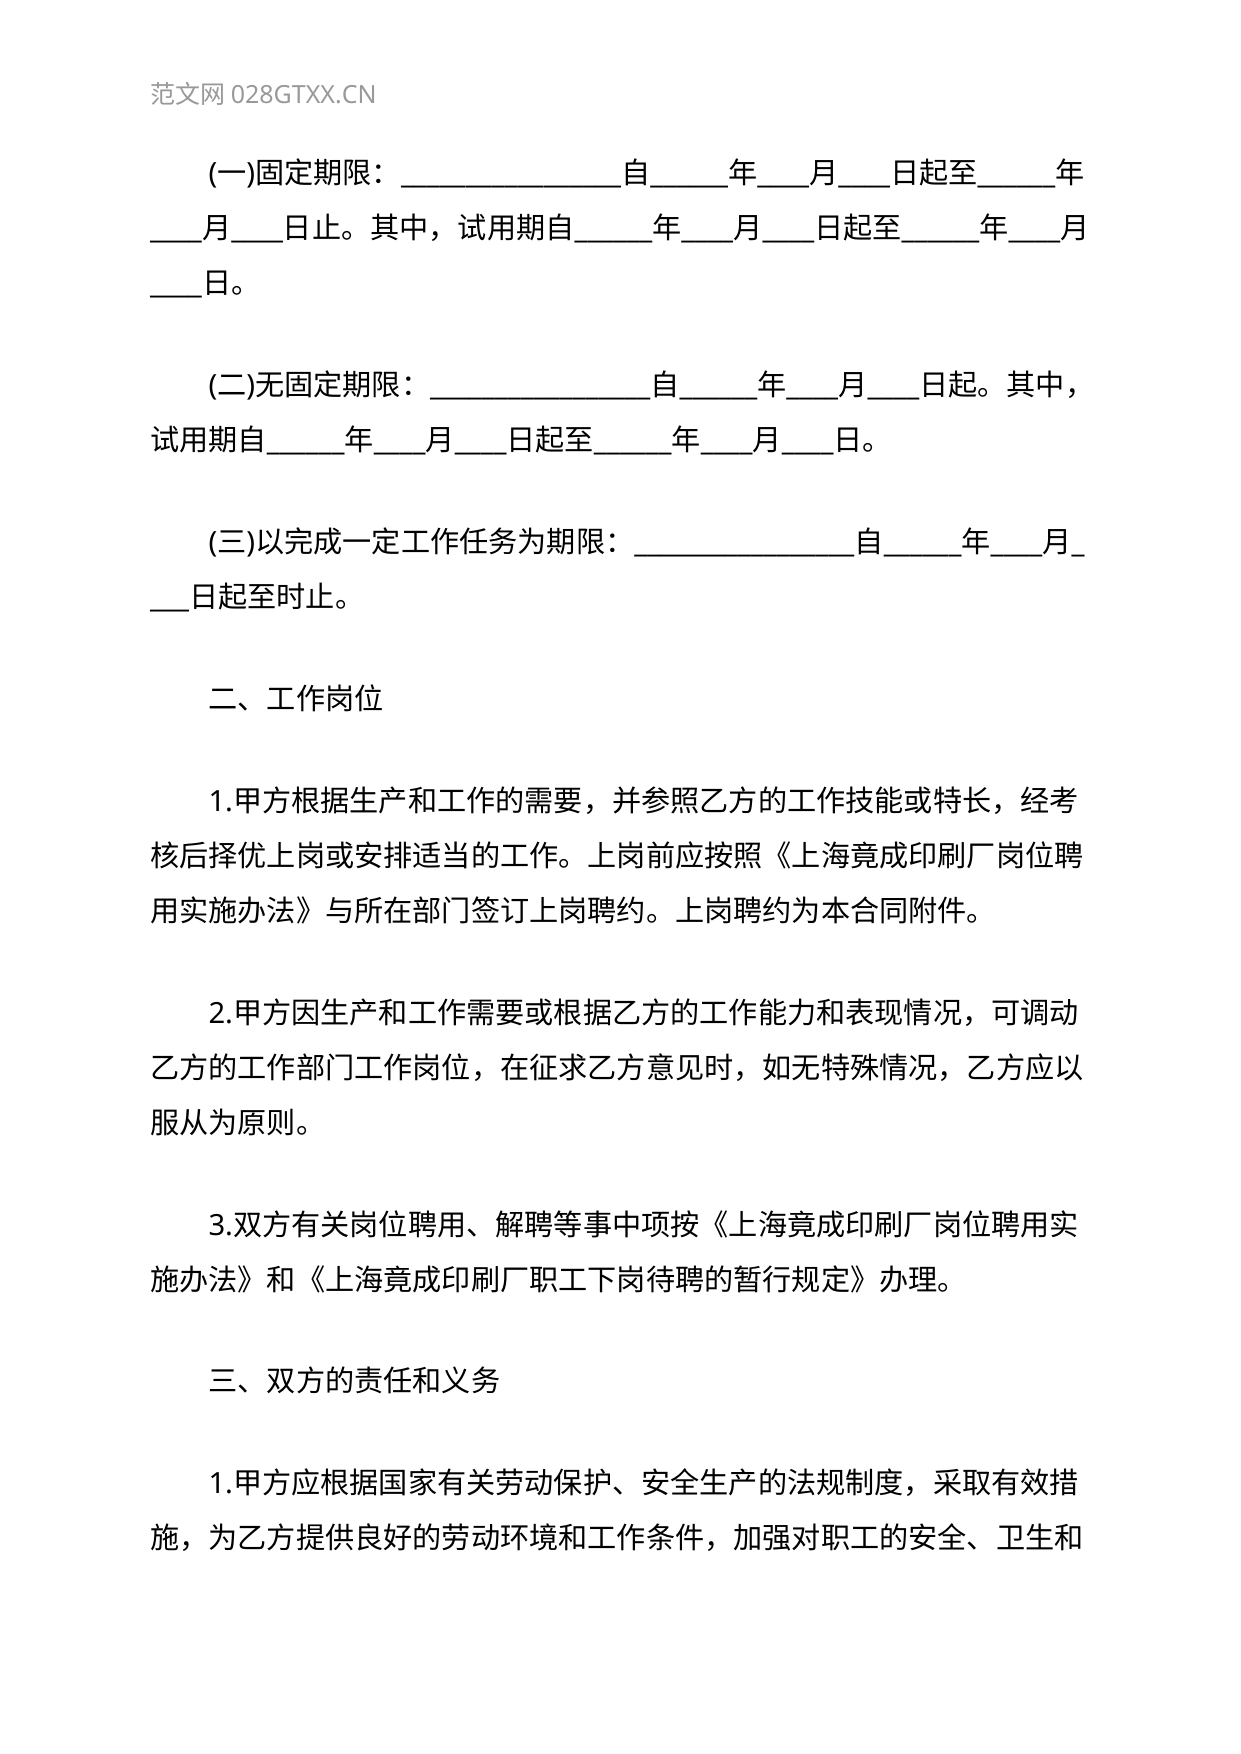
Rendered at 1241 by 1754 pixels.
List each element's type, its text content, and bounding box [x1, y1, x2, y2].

text (二)无固定期限：_________________自______年____月____日起。其中，试用期自______年____月____日起至______年____月____日。 [150, 362, 1090, 459]
text 2.甲方因生产和工作需要或根据乙方的工作能力和表现情况，可调动乙方的工作部门工作岗位，在征求乙方意见时，如无特殊情况，乙方应以服从为原则。 [150, 989, 1090, 1142]
text (一)固定期限：_________________自______年____月____日起至______年____月____日止。其中，试用期自______年____月____日起至______年____月____日。 [150, 150, 1090, 302]
text (三)以完成一定工作任务为期限：_________________自______年____月____日起至时止。 [150, 519, 1090, 616]
text 3.双方有关岗位聘用、解聘等事中项按《上海竟成印刷厂岗位聘用实施办法》和《上海竟成印刷厂职工下岗待聘的暂行规定》办理。 [150, 1201, 1090, 1298]
text 三、双方的责任和义务 [150, 1358, 1090, 1400]
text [150, 1459, 1090, 1557]
text 二、工作岗位 [150, 676, 1090, 718]
text 1.甲方根据生产和工作的需要，并参照乙方的工作技能或特长，经考核后择优上岗或安排适当的工作。上岗前应按照《上海竟成印刷厂岗位聘用实施办法》与所在部门签订上岗聘约。上岗聘约为本合同附件。 [150, 778, 1090, 930]
